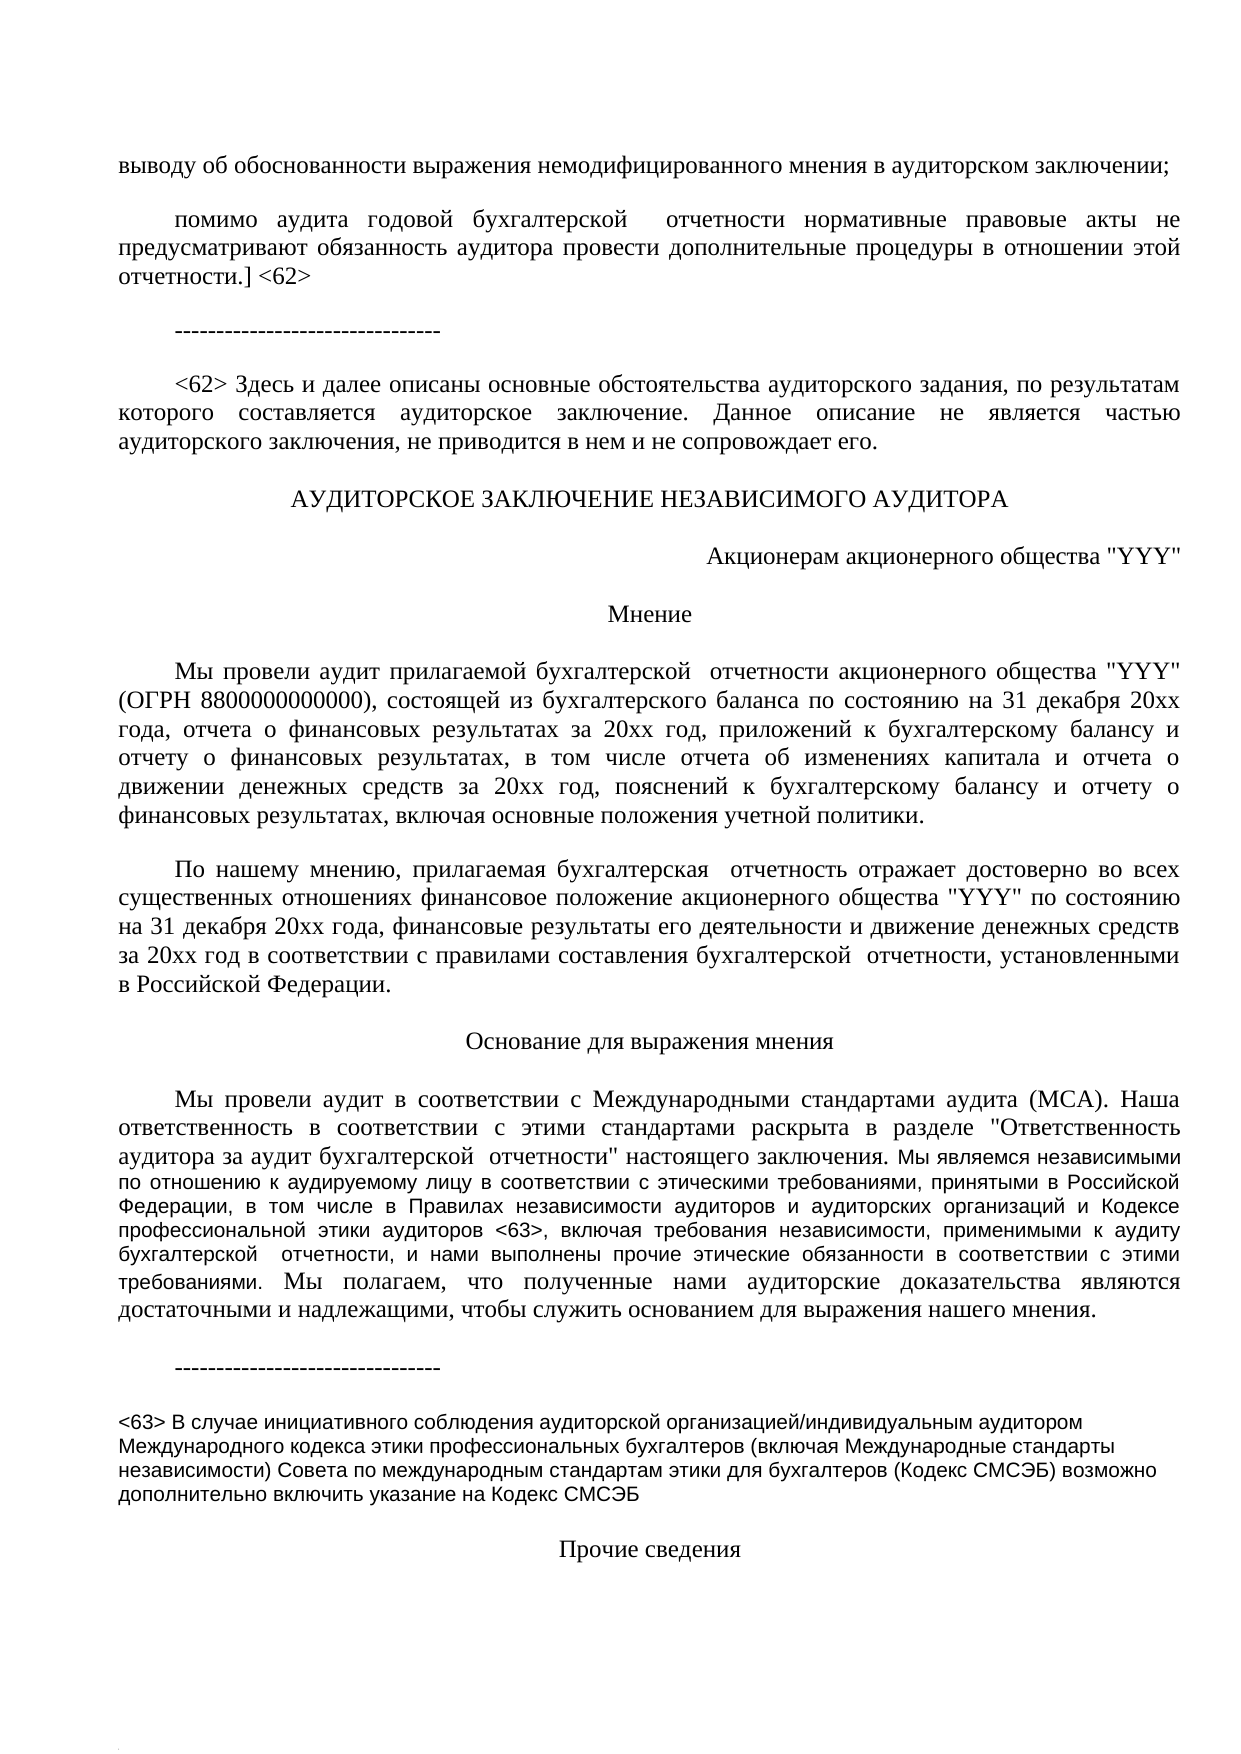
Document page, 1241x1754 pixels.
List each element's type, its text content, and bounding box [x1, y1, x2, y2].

text Мы провели аудит прилагаемой бухгалтерской отчетности акционерного общества "YYY" (ОГРН 8800000000000), состоящей из бухгалтерского баланса по состоянию на 31 декабря 20xx года, отчета о финансовых результатах за 20xx год, приложений к бухгалтерскому балансу и отчету о финансовых результатах, в том числе отчета об изменениях капитала и отчета о движении денежных средств за 20xx год, пояснений к бухгалтерскому балансу и отчету о финансовых результатах, включая основные положения учетной политики. [118, 656, 1181, 829]
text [118, 150, 1181, 179]
text Мнение [118, 599, 1181, 627]
text Акционерам акционерного общества "YYY" [118, 541, 1181, 570]
text Мы провели аудит в соответствии с Международными стандартами аудита (МСА). Наша ответственность в соответствии с этими стандартами раскрыта в разделе "Ответственность аудитора за аудит бухгалтерской отчетности" настоящего заключения. Мы являемся независимыми по отношению к аудируемому лицу в соответствии с этическими требованиями, принятыми в Российской Федерации, в том числе в Правилах независимости аудиторов и аудиторских организаций и Кодексе профессиональной этики аудиторов <63>, включая требования независимости, применимыми к аудиту бухгалтерской отчетности, и нами выполнены прочие этические обязанности в соответствии с этими требованиями. Мы полагаем, что полученные нами аудиторские доказательства являются достаточными и надлежащими, чтобы служить основанием для выражения нашего мнения. [118, 1084, 1181, 1323]
text -------------------------------- [118, 315, 1181, 344]
text Прочие сведения [118, 1534, 1181, 1563]
text помимо аудита годовой бухгалтерской отчетности нормативные правовые акты не предусматривают обязанность аудитора провести дополнительные процедуры в отношении этой отчетности.] <62> [118, 204, 1181, 290]
text По нашему мнению, прилагаемая бухгалтерская отчетность отражает достоверно во всех существенных отношениях финансовое положение акционерного общества "YYY" по состоянию на 31 декабря 20xx года, финансовые результаты его деятельности и движение денежных средств за 20xx год в соответствии с правилами составления бухгалтерской отчетности, установленными в Российской Федерации. [118, 854, 1181, 997]
text <62> Здесь и далее описаны основные обстоятельства аудиторского задания, по результатам которого составляется аудиторское заключение. Данное описание не является частью аудиторского заключения, не приводится в нем и не сопровождает его. [118, 369, 1181, 455]
text <63> В случае инициативного соблюдения аудиторской организацией/индивидуальным аудитором Международного кодекса этики профессиональных бухгалтеров (включая Международные стандарты независимости) Совета по международным стандартам этики для бухгалтеров (Кодекс СМСЭБ) возможно дополнительно включить указание на Кодекс СМСЭБ [118, 1409, 1181, 1505]
text АУДИТОРСКОЕ ЗАКЛЮЧЕНИЕ НЕЗАВИСИМОГО АУДИТОРА [118, 484, 1181, 512]
text -------------------------------- [118, 1352, 1181, 1381]
text Основание для выражения мнения [118, 1026, 1181, 1055]
